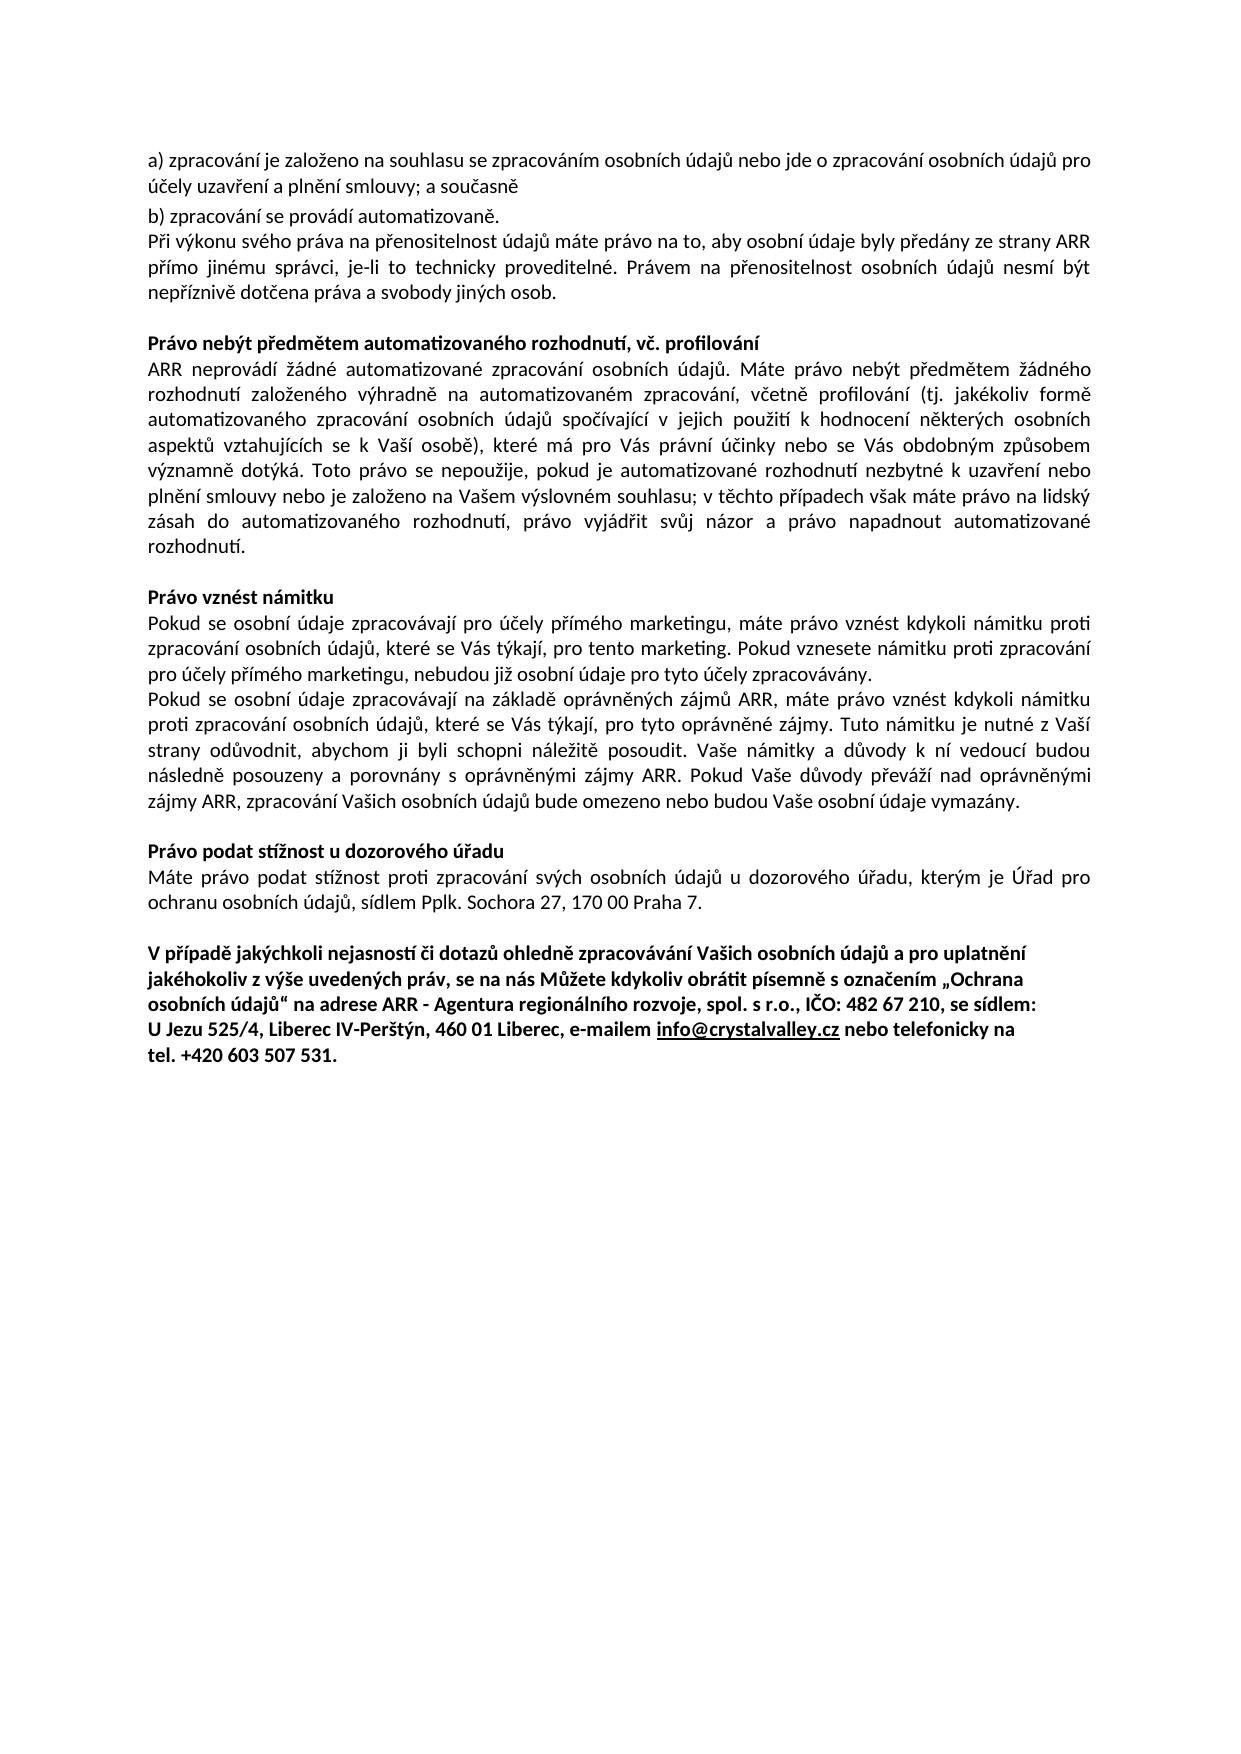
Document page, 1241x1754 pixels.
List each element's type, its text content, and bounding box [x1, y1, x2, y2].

text Pokud se osobní údaje zpracovávají na základě oprávněných zájmů ARR, máte právo vznést kdykoli námitku proti zpracování osobních údajů, které se Vás týkají, pro tyto oprávněné zájmy. Tuto námitku je nutné z Vaší strany odůvodnit, abychom ji byli schopni náležitě posoudit. Vaše námitky a důvody k ní vedoucí budou následně posouzeny a porovnány s oprávněnými zájmy ARR. Pokud Vaše důvody převáží nad oprávněnými zájmy ARR, zpracování Vašich osobních údajů bude omezeno nebo budou Vaše osobní údaje vymazány. [148, 686, 1093, 813]
text Při výkonu svého práva na přenositelnost údajů máte právo na to, aby osobní údaje byly předány ze strany ARR přímo jinému správci, je-li to technicky proveditelné. Právem na přenositelnost osobních údajů nesmí být nepříznivě dotčena práva a svobody jiných osob. [148, 229, 1093, 305]
text Máte právo podat stížnost proti zpracování svých osobních údajů u dozorového úřadu, kterým je Úřad pro ochranu osobních údajů, sídlem Pplk. Sochora 27, 170 00 Praha 7. [148, 864, 1093, 915]
text ARR neprovádí žádné automatizované zpracování osobních údajů. Máte právo nebýt předmětem žádného rozhodnutí založeného výhradně na automatizovaném zpracování, včetně profilování (tj. jakékoliv formě automatizovaného zpracování osobních údajů spočívající v jejich použití k hodnocení některých osobních aspektů vztahujících se k Vaší osobě), které má pro Vás právní účinky nebo se Vás obdobným způsobem významně dotýká. Toto právo se nepoužije, pokud je automatizované rozhodnutí nezbytné k uzavření nebo plnění smlouvy nebo je založeno na Vašem výslovném souhlasu; v těchto případech však máte právo na lidský zásah do automatizovaného rozhodnutí, právo vyjádřit svůj názor a právo napadnout automatizované rozhodnutí. [148, 356, 1093, 559]
text Právo nebýt předmětem automatizovaného rozhodnutí, vč. profilování [148, 330, 1093, 356]
text b) zpracování se provádí automatizovaně. [148, 203, 1093, 229]
text Pokud se osobní údaje zpracovávají pro účely přímého marketingu, máte právo vznést kdykoli námitku proti zpracování osobních údajů, které se Vás týkají, pro tento marketing. Pokud vznesete námitku proti zpracování pro účely přímého marketingu, nebudou již osobní údaje pro tyto účely zpracovávány. [148, 610, 1093, 686]
text Právo vznést námitku [148, 584, 1093, 610]
text Právo podat stížnost u dozorového úřadu [148, 839, 1093, 864]
text V případě jakýchkoli nejasností či dotazů ohledně zpracovávání Vašich osobních údajů a pro uplatnění jakéhokoliv z výše uvedených práv, se na nás Můžete kdykoliv obrátit písemně s označením „Ochrana osobních údajů“ na adrese ARR - Agentura regionálního rozvoje, spol. s r.o., IČO: 482 67 210, se sídlem: U Jezu 525/4, Liberec IV-Perštýn, 460 01 Liberec, e-mailem info@crystalvalley.cz nebo telefonicky na tel. +420 603 507 531. [148, 940, 1093, 1067]
text a) zpracování je založeno na souhlasu se zpracováním osobních údajů nebo jde o zpracování osobních údajů pro účely uzavření a plnění smlouvy; a současně [148, 148, 1093, 198]
